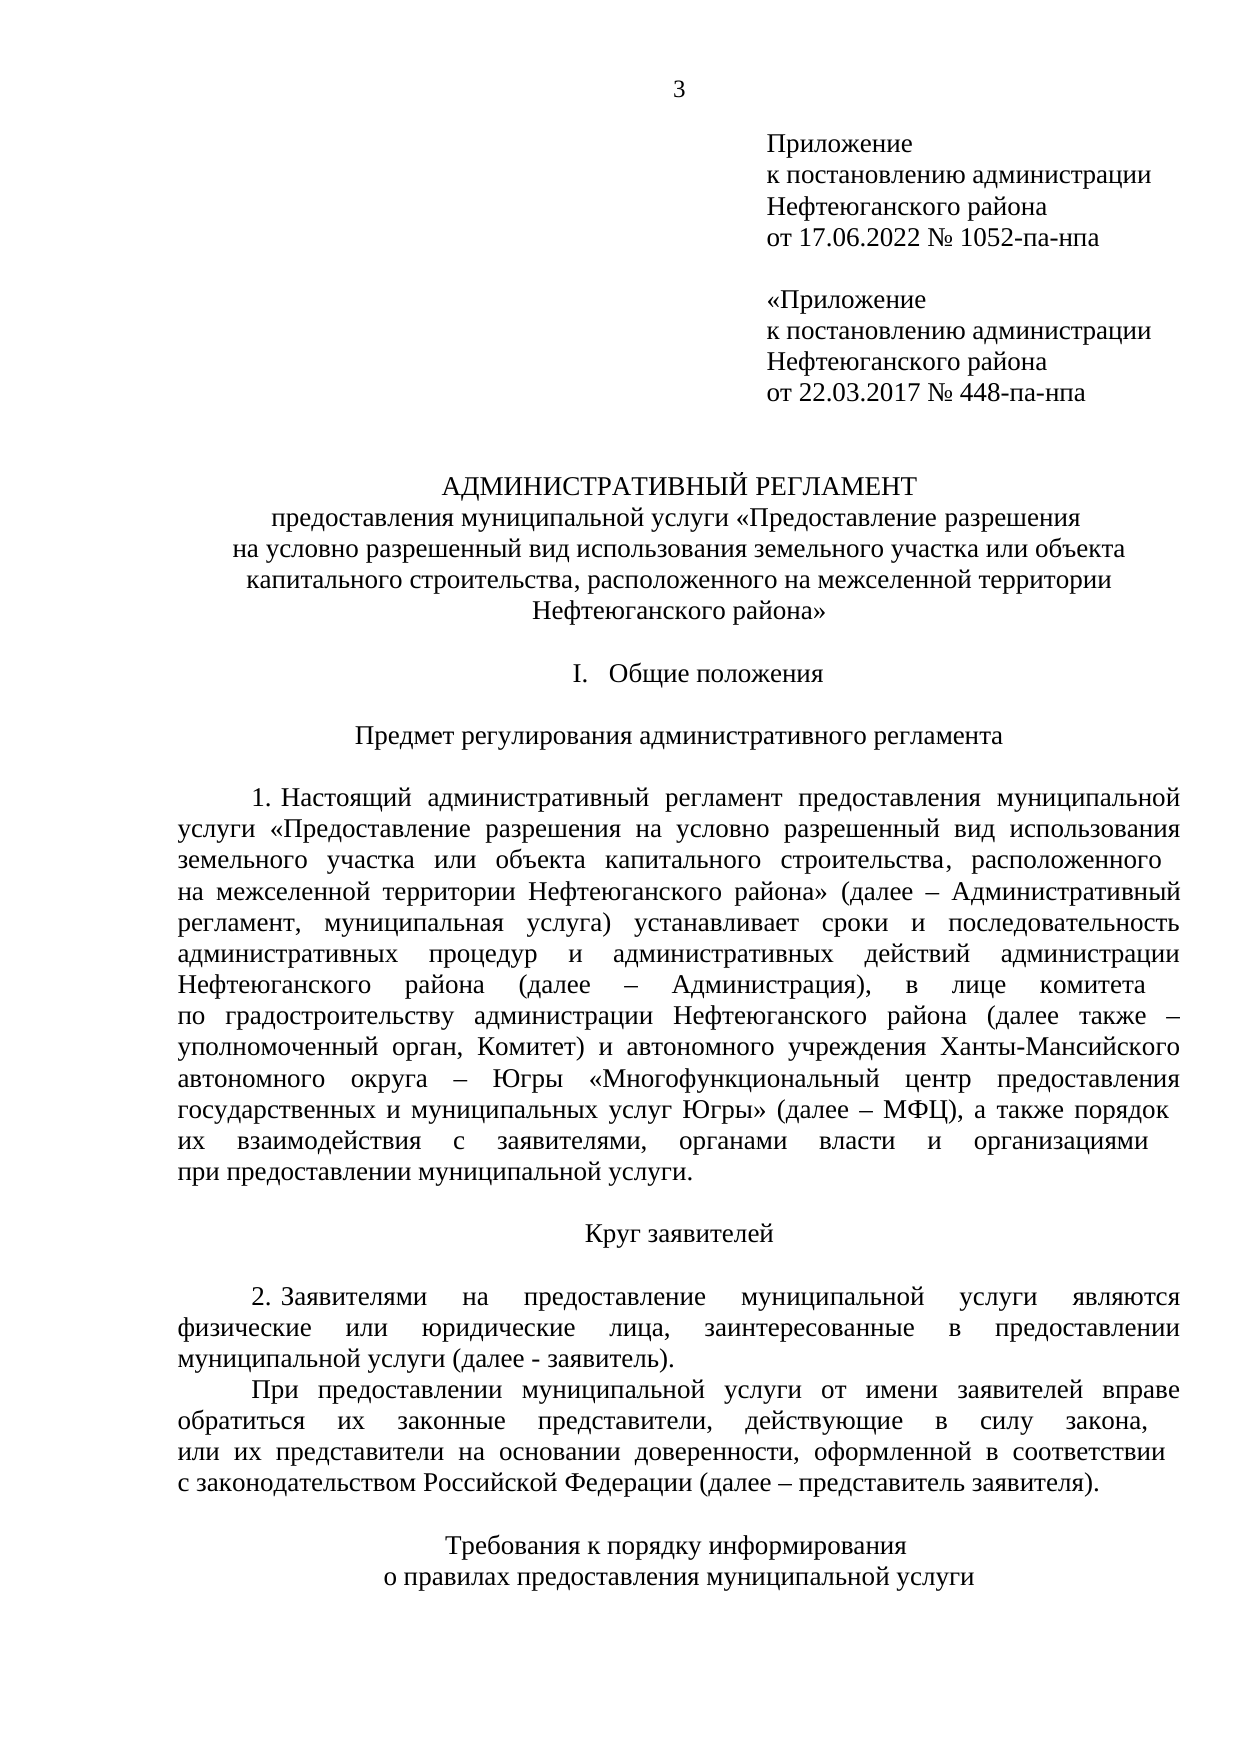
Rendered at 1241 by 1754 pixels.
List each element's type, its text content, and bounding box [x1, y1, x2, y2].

text При предоставлении муниципальной услуги от имени заявителей вправе обратиться их законные представители, действующие в силу закона, или их представители на основании доверенности, оформленной в соответствии с законодательством Российской Федерации (далее – представитель заявителя). [177, 1373, 1181, 1498]
text Приложение [177, 127, 1181, 158]
text «Приложение [177, 283, 1181, 314]
text к постановлению администрации Нефтеюганского района [766, 158, 1181, 221]
text от 22.03.2017 № 448-па-нпа [177, 376, 1181, 408]
list Общие положения [215, 657, 1181, 688]
list Настоящий административный регламент предоставления муниципальной услуги «Предоставление разрешения на условно разрешенный вид использования земельного участка или объекта капитального строительства, расположенного на межселенной территории Нефтеюганского района» (далее – Административный регламент, муниципальная услуга) устанавливает сроки и последовательность административных процедур и административных действий администрации Нефтеюганского района (далее – Администрация), в лице комитета по градостроительству администрации Нефтеюганского района (далее также – уполномоченный орган, Комитет) и автономного учреждения Ханты-Мансийского автономного округа – Югры «Многофункциональный центр предоставления государственных и муниципальных услуг Югры» (далее – МФЦ), а также порядок их взаимодействия с заявителями, органами власти и организациями при предоставлении муниципальной услуги. [177, 781, 1181, 1186]
list Заявителями на предоставление муниципальной услуги являются физические или юридические лица, заинтересованные в предоставлении муниципальной услуги (далее - заявитель). [177, 1280, 1181, 1373]
text к постановлению администрации Нефтеюганского района [766, 314, 1181, 376]
text от 17.06.2022 № 1052-па-нпа [177, 221, 1181, 252]
text АДМИНИСТРАТИВНЫЙ РЕГЛАМЕНТ предоставления муниципальной услуги «Предоставление разрешения на условно разрешенный вид использования земельного участка или объекта капитального строительства, расположенного на межселенной территории Нефтеюганского района» [177, 470, 1181, 626]
text Требования к порядку информирования о правилах предоставления муниципальной услуги [177, 1529, 1181, 1591]
text Предмет регулирования административного регламента [177, 719, 1181, 750]
text Круг заявителей [177, 1217, 1181, 1248]
